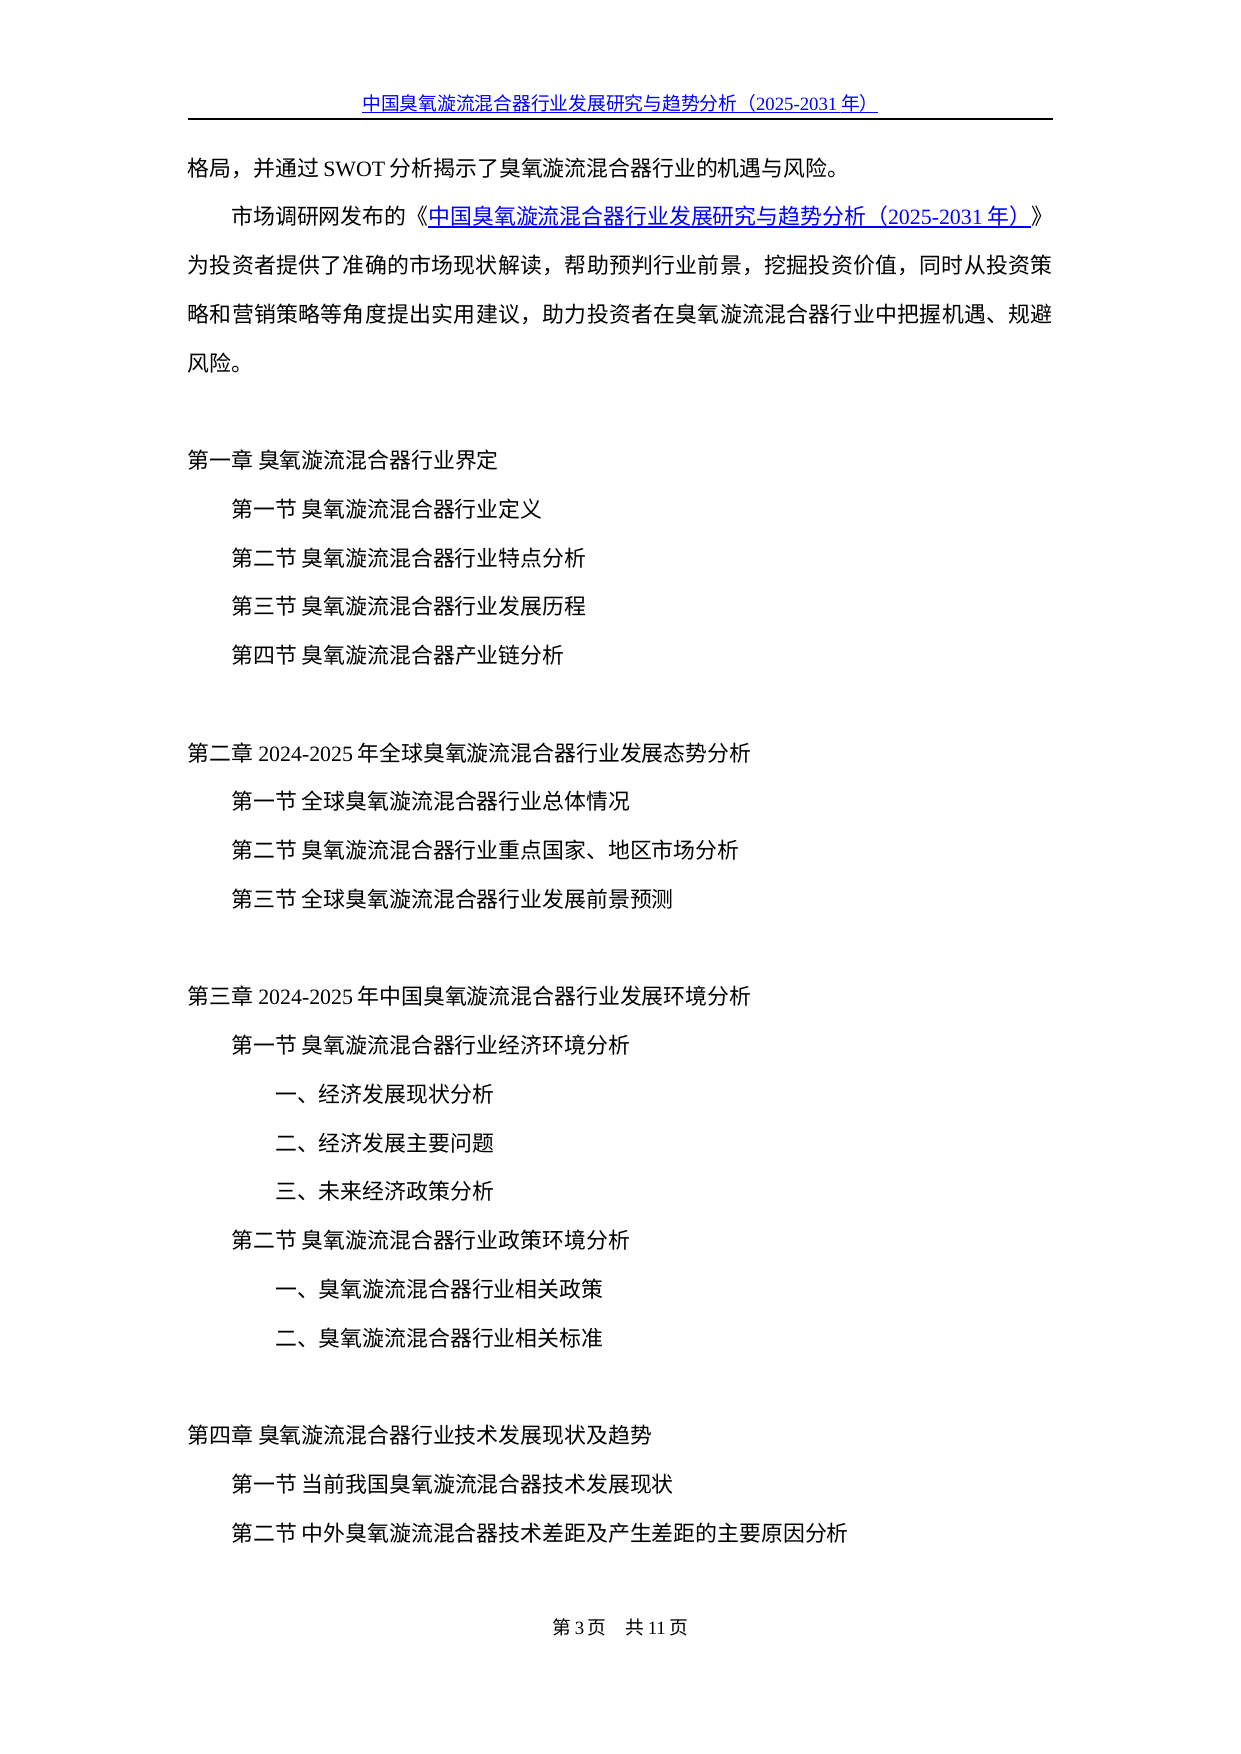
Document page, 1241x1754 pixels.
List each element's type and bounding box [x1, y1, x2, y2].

text [187, 150, 1053, 1548]
